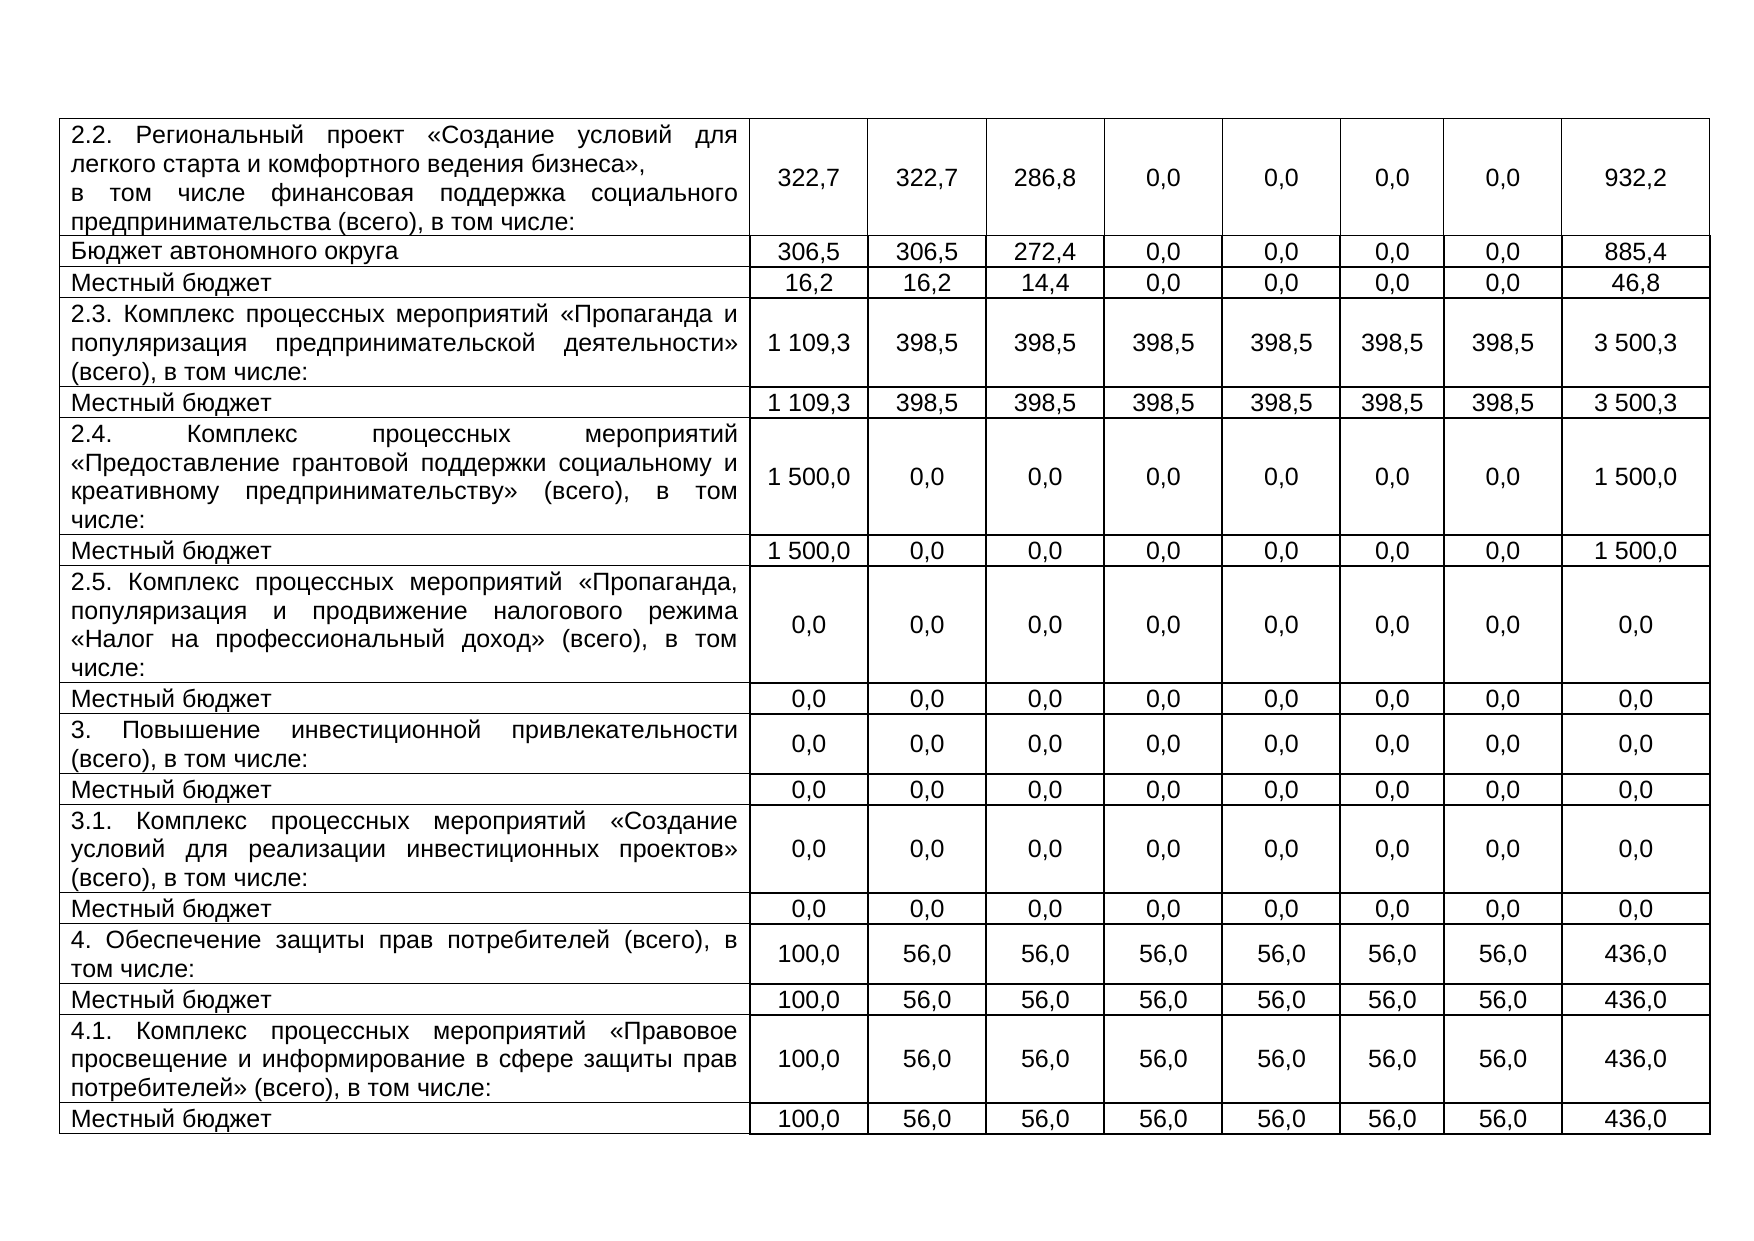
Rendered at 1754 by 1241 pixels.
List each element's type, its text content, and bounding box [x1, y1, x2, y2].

table_cell 0,0 [1105, 236, 1221, 266]
table_cell 0,0 [869, 775, 985, 803]
table_cell 0,0 [1223, 684, 1339, 713]
table_cell 398,5 [1445, 388, 1561, 417]
table_cell 1 500,0 [1563, 536, 1709, 565]
table_cell 56,0 [987, 1016, 1103, 1102]
table_cell 0,0 [1105, 715, 1221, 772]
table_cell 436,0 [1563, 925, 1709, 982]
table_cell 56,0 [1105, 1016, 1221, 1102]
table_cell 398,5 [987, 299, 1103, 386]
table_cell 100,0 [751, 1016, 867, 1102]
table_cell Местный бюджет [60, 387, 749, 417]
table_cell 0,0 [751, 806, 867, 892]
table_cell 56,0 [1341, 1016, 1443, 1102]
table_cell 56,0 [1223, 985, 1339, 1013]
table_cell 0,0 [1105, 419, 1221, 534]
table_cell 0,0 [1223, 536, 1339, 565]
table_cell 0,0 [1341, 894, 1443, 923]
table_cell 1 500,0 [1563, 419, 1709, 534]
table_cell 3.1. Комплекс процессных мероприятий «Создание условий для реализации инвестиционных проектов» (всего), в том числе: [60, 805, 749, 892]
table_cell 16,2 [869, 268, 985, 297]
table_cell 398,5 [869, 299, 985, 386]
table_cell 56,0 [987, 985, 1103, 1013]
table_cell 3. Повышение инвестиционной привлекательности (всего), в том числе: [60, 714, 749, 772]
table_cell 0,0 [869, 419, 985, 534]
table_cell 56,0 [1445, 925, 1561, 982]
table_cell 436,0 [1563, 985, 1709, 1013]
table_cell 56,0 [1445, 985, 1561, 1013]
table_cell 0,0 [1105, 775, 1221, 803]
table_cell 322,7 [750, 119, 867, 235]
table_cell 0,0 [751, 684, 867, 713]
table_cell 0,0 [1105, 894, 1221, 923]
table_cell 0,0 [987, 567, 1103, 682]
table_cell Местный бюджет [60, 683, 749, 713]
table_cell 0,0 [751, 775, 867, 803]
table_cell Местный бюджет [60, 774, 749, 803]
table_cell 56,0 [869, 925, 985, 982]
table_cell 56,0 [1105, 985, 1221, 1013]
table_cell 0,0 [1563, 715, 1709, 772]
table_cell 100,0 [751, 925, 867, 982]
table_cell 0,0 [1105, 567, 1221, 682]
table_cell 1 109,3 [751, 388, 867, 417]
table_cell 0,0 [1223, 715, 1339, 772]
table_cell 0,0 [1223, 236, 1339, 266]
table_cell 0,0 [1445, 268, 1561, 297]
table_cell 0,0 [1341, 715, 1443, 772]
table_cell 56,0 [1341, 1104, 1443, 1133]
table_cell 0,0 [869, 536, 985, 565]
table_cell Местный бюджет [60, 535, 749, 565]
table_cell 0,0 [1105, 536, 1221, 565]
table_cell 0,0 [987, 894, 1103, 923]
table_cell 56,0 [1105, 925, 1221, 982]
table_cell 2.4. Комплекс процессных мероприятий «Предоставление грантовой поддержки социальному и креативному предпринимательству» (всего), в том числе: [60, 418, 749, 534]
table_cell 398,5 [1341, 299, 1443, 386]
table_cell 0,0 [987, 775, 1103, 803]
table_cell 0,0 [1223, 268, 1339, 297]
table_cell 2.5. Комплекс процессных мероприятий «Пропаганда, популяризация и продвижение налогового режима «Налог на профессиональный доход» (всего), в том числе: [60, 566, 749, 682]
table_cell 0,0 [1341, 536, 1443, 565]
table_cell Местный бюджет [60, 893, 749, 923]
table_cell 0,0 [1105, 806, 1221, 892]
table_cell 100,0 [751, 1104, 867, 1133]
table_cell 398,5 [1105, 388, 1221, 417]
table_cell 4. Обеспечение защиты прав потребителей (всего), в том числе: [60, 924, 749, 982]
table_cell 56,0 [1341, 985, 1443, 1013]
table_cell 306,5 [869, 236, 985, 266]
table_cell 0,0 [751, 567, 867, 682]
table_cell 56,0 [1341, 925, 1443, 982]
table_cell 56,0 [1445, 1016, 1561, 1102]
table_cell 2.2. Региональный проект «Создание условий для легкого старта и комфортного ведения бизнеса», в том числе финансовая поддержка социального предпринимательства (всего), в том числе: [60, 119, 749, 235]
table_cell 398,5 [1105, 299, 1221, 386]
table_cell 0,0 [1563, 806, 1709, 892]
table_cell 0,0 [987, 715, 1103, 772]
table_cell 0,0 [1563, 894, 1709, 923]
table_cell 0,0 [1341, 419, 1443, 534]
table_cell 436,0 [1563, 1016, 1709, 1102]
table_cell 0,0 [1445, 536, 1561, 565]
table_cell 306,5 [751, 236, 867, 266]
table_cell 0,0 [1341, 775, 1443, 803]
table_cell 1 500,0 [751, 419, 867, 534]
table_cell 0,0 [1341, 567, 1443, 682]
table_cell 0,0 [1341, 268, 1443, 297]
table_cell 1 500,0 [751, 536, 867, 565]
table_cell 16,2 [751, 268, 867, 297]
table_cell 398,5 [869, 388, 985, 417]
table_cell 0,0 [1223, 894, 1339, 923]
table_cell 0,0 [1223, 119, 1340, 235]
table_cell 0,0 [1445, 419, 1561, 534]
table_cell 1 109,3 [751, 299, 867, 386]
table_cell Местный бюджет [60, 984, 749, 1013]
table_cell 56,0 [1223, 925, 1339, 982]
table_cell 0,0 [1223, 775, 1339, 803]
table_cell 0,0 [987, 806, 1103, 892]
table_cell 14,4 [987, 268, 1103, 297]
table_cell 46,8 [1563, 268, 1709, 297]
table_cell 56,0 [869, 985, 985, 1013]
table_cell 56,0 [987, 1104, 1103, 1133]
table_cell 100,0 [751, 985, 867, 1013]
table_cell 56,0 [869, 1104, 985, 1133]
table_cell 56,0 [1445, 1104, 1561, 1133]
table_cell 0,0 [1445, 775, 1561, 803]
table_cell 56,0 [869, 1016, 985, 1102]
table_cell 272,4 [987, 236, 1103, 266]
table_cell 0,0 [869, 567, 985, 682]
table_cell 0,0 [751, 894, 867, 923]
table_cell 398,5 [1223, 299, 1339, 386]
table_cell 398,5 [987, 388, 1103, 417]
table_cell 0,0 [1563, 775, 1709, 803]
table_cell 2.3. Комплекс процессных мероприятий «Пропаганда и популяризация предпринимательской деятельности» (всего), в том числе: [60, 298, 749, 386]
table_cell 286,8 [987, 119, 1104, 235]
table_cell 0,0 [987, 536, 1103, 565]
table_cell 0,0 [1223, 806, 1339, 892]
table_cell 0,0 [751, 715, 867, 772]
table_cell 0,0 [1223, 567, 1339, 682]
table_cell 0,0 [1105, 268, 1221, 297]
table_cell 0,0 [1445, 894, 1561, 923]
table_cell 0,0 [1105, 684, 1221, 713]
table_cell 0,0 [869, 894, 985, 923]
table_cell 0,0 [1445, 806, 1561, 892]
table_cell 0,0 [987, 419, 1103, 534]
table_cell 0,0 [1341, 236, 1443, 266]
table_cell 398,5 [1341, 388, 1443, 417]
table_cell 0,0 [1445, 684, 1561, 713]
table_cell Бюджет автономного округа [60, 236, 749, 266]
table_cell 3 500,3 [1563, 388, 1709, 417]
table_cell 0,0 [1341, 684, 1443, 713]
table_cell 0,0 [1445, 567, 1561, 682]
table_cell 4.1. Комплекс процессных мероприятий «Правовое просвещение и информирование в сфере защиты прав потребителей» (всего), в том числе: [60, 1015, 749, 1102]
table_cell 0,0 [1341, 119, 1443, 235]
table_cell 885,4 [1563, 236, 1709, 266]
table_cell 0,0 [1445, 715, 1561, 772]
table_cell 398,5 [1223, 388, 1339, 417]
table_cell 3 500,3 [1563, 299, 1709, 386]
table_cell 0,0 [1563, 684, 1709, 713]
table_cell 0,0 [1563, 567, 1709, 682]
table_cell 0,0 [1223, 419, 1339, 534]
table_cell 0,0 [987, 684, 1103, 713]
table_cell 0,0 [1444, 119, 1561, 235]
table_cell 56,0 [1223, 1104, 1339, 1133]
table_cell 0,0 [869, 684, 985, 713]
table_cell 0,0 [1105, 119, 1222, 235]
table_cell 56,0 [987, 925, 1103, 982]
table_cell 0,0 [1445, 236, 1561, 266]
table_cell Местный бюджет [60, 1103, 749, 1133]
table_cell 56,0 [1105, 1104, 1221, 1133]
table_cell 56,0 [1223, 1016, 1339, 1102]
table_cell 0,0 [869, 715, 985, 772]
table_cell 322,7 [868, 119, 986, 235]
table_cell 436,0 [1563, 1104, 1709, 1133]
table_cell 0,0 [869, 806, 985, 892]
table_cell 398,5 [1445, 299, 1561, 386]
table_cell 932,2 [1562, 119, 1709, 235]
table_cell 0,0 [1341, 806, 1443, 892]
table_cell Местный бюджет [60, 267, 749, 297]
